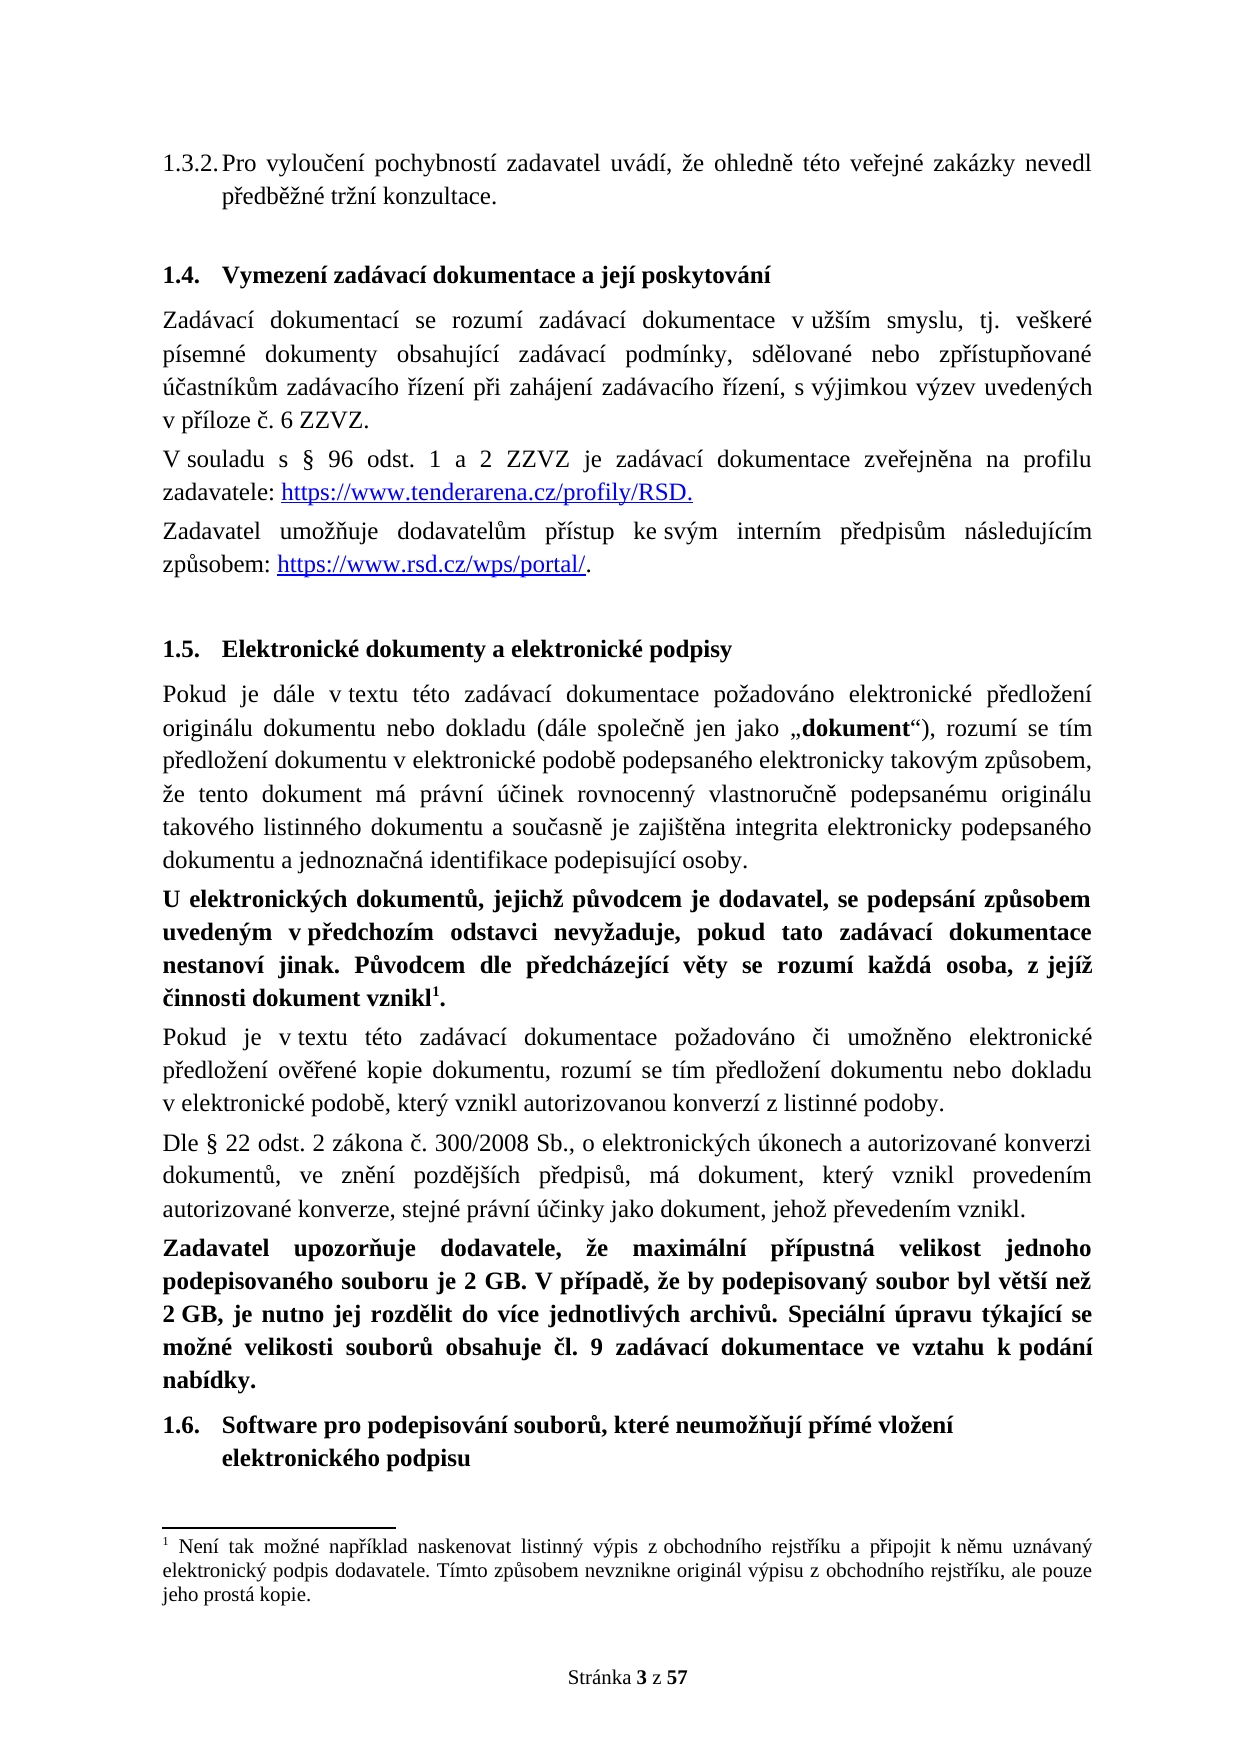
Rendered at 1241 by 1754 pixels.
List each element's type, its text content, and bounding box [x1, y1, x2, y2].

list Pokud je dále v textu této zadávací dokumentace požadováno elektronické předložení originálu dokumentu nebo dokladu (dále společně jen jako „dokument“), rozumí se tím předložení dokumentu v elektronické podobě podepsaného elektronicky takovým způsobem, že tento dokument má právní účinek rovnocenný vlastnoručně podepsanému originálu takového listinného dokumentu a současně je zajištěna integrita elektronicky podepsaného dokumentu a jednoznačná identifikace podepisující osoby. [162, 679, 1092, 873]
text Zadávací dokumentací se rozumí zadávací dokumentace v užším smyslu, tj. veškeré písemné dokumenty obsahující zadávací podmínky, sdělované nebo zpřístupňované účastníkům zadávacího řízení při zahájení zadávacího řízení, s výjimkou výzev uvedených v příloze č. 6 ZZVZ. [162, 306, 1092, 433]
list Pro vyloučení pochybností zadavatel uvádí, že ohledně této veřejné zakázky nevedl předběžné tržní konzultace. [162, 148, 1092, 209]
text Zadavatel umožňuje dodavatelům přístup ke svým interním předpisům následujícím způsobem: https://www.rsd.cz/wps/portal/. [162, 516, 1092, 578]
list Pokud je v textu této zadávací dokumentace požadováno či umožněno elektronické předložení ověřené kopie dokumentu, rozumí se tím předložení dokumentu nebo dokladu v elektronické podobě, který vznikl autorizovanou konverzí z listinné podoby. [162, 1022, 1092, 1117]
subtitle Software pro podepisování souborů, které neumožňují přímé vložení elektronického podpisu [162, 1411, 1092, 1472]
subtitle Vymezení zadávací dokumentace a její poskytování [162, 260, 1092, 289]
subtitle Elektronické dokumenty a elektronické podpisy [162, 634, 1092, 663]
list Zadavatel upozorňuje dodavatele, že maximální přípustná velikost jednoho podepisovaného souboru je 2 GB. V případě, že by podepisovaný soubor byl větší než 2 GB, je nutno jej rozdělit do více jednotlivých archivů. Speciální úpravu týkající se možné velikosti souborů obsahuje čl. 9 zadávací dokumentace ve vztahu k podání nabídky. [162, 1233, 1092, 1394]
list U elektronických dokumentů, jejichž původcem je dodavatel, se podepsání způsobem uvedeným v předchozím odstavci nevyžaduje, pokud tato zadávací dokumentace nestanoví jinak. Původcem dle předcházející věty se rozumí každá osoba, z jejíž činnosti dokument vznikl. [162, 884, 1092, 1012]
text V souladu s § 96 odst. 1 a 2 ZZVZ je zadávací dokumentace zveřejněna na profilu zadavatele: https://www.tenderarena.cz/profily/RSD. [162, 444, 1092, 506]
list Dle § 22 odst. 2 zákona č. 300/2008 Sb., o elektronických úkonech a autorizované konverzi dokumentů, ve znění pozdějších předpisů, má dokument, který vznikl provedením autorizované konverze, stejné právní účinky jako dokument, jehož převedením vznikl. [162, 1128, 1092, 1222]
